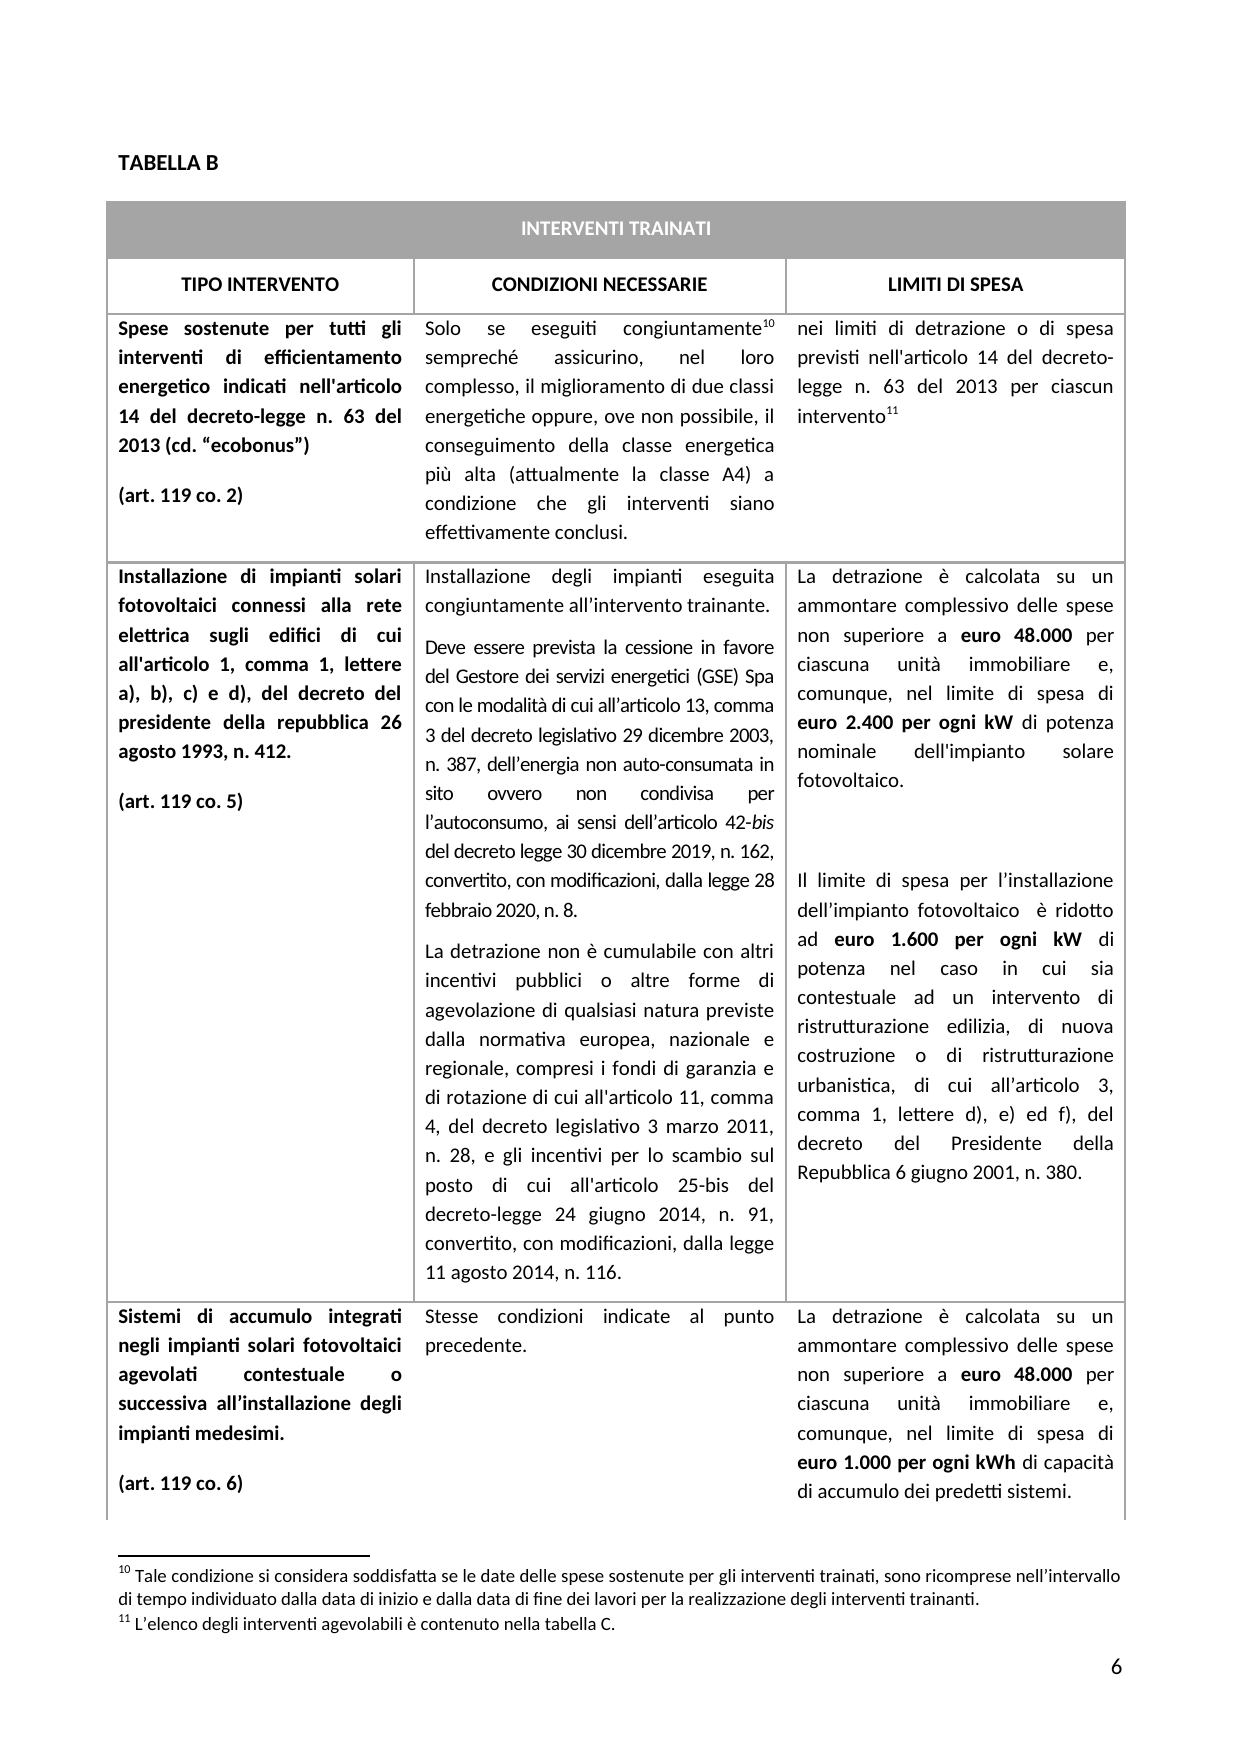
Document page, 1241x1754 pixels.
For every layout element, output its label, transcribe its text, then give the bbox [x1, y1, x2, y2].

table_cell LIMITI DI SPESA [787, 259, 1124, 313]
table_cell La detrazione è calcolata su un ammontare complessivo delle spese non superiore a euro 48.000 per ciascuna unità immobiliare e, comunque, nel limite di spesa di euro 2.400 per ogni kW di potenza nominale dell'impianto solare fotovoltaico. Il limite di spesa per l’installazione dell’impianto fotovoltaico è ridotto ad euro 1.600 per ogni kW di potenza nel caso in cui sia contestuale ad un intervento di ristrutturazione edilizia, di nuova costruzione o di ristrutturazione urbanistica, di cui all’articolo 3, comma 1, lettere d), e) ed f), del decreto del Presidente della Repubblica 6 giugno 2001, n. 380. [787, 564, 1124, 1301]
table_cell Stesse condizioni indicate al punto precedente. [414, 1303, 786, 1520]
table_cell TIPO INTERVENTO [108, 259, 413, 313]
table_cell Installazione di impianti solari fotovoltaici connessi alla rete elettrica sugli edifici di cui all'articolo 1, comma 1, lettere a), b), c) e d), del decreto del presidente della repubblica 26 agosto 1993, n. 412. (art. 119 co. 5) [108, 564, 413, 1301]
table_cell Spese sostenute per tutti gli interventi di efficientamento energetico indicati nell'articolo 14 del decreto-legge n. 63 del 2013 (cd. “ecobonus”) (art. 119 co. 2) [108, 315, 413, 561]
table_cell Sistemi di accumulo integrati negli impianti solari fotovoltaici agevolati contestuale o successiva all’installazione degli impianti medesimi. (art. 119 co. 6) [108, 1303, 413, 1520]
table_header INTERVENTI TRAINATI [108, 203, 1124, 257]
table_cell Solo se eseguiti congiuntamente sempreché assicurino, nel loro complesso, il miglioramento di due classi energetiche oppure, ove non possibile, il conseguimento della classe energetica più alta (attualmente la classe A4) a condizione che gli interventi siano effettivamente conclusi. [414, 315, 786, 561]
table_cell nei limiti di detrazione o di spesa previsti nell'articolo 14 del decreto-legge n. 63 del 2013 per ciascun intervento [786, 315, 1124, 561]
table_cell Installazione degli impianti eseguita congiuntamente all’intervento trainante. Deve essere prevista la cessione in favore del Gestore dei servizi energetici (GSE) Spa con le modalità di cui all’articolo 13, comma 3 del decreto legislativo 29 dicembre 2003, n. 387, dell’energia non auto-consumata in sito ovvero non condivisa per l’autoconsumo, ai sensi dell’articolo 42-bis del decreto legge 30 dicembre 2019, n. 162, convertito, con modificazioni, dalla legge 28 febbraio 2020, n. 8. La detrazione non è cumulabile con altri incentivi pubblici o altre forme di agevolazione di qualsiasi natura previste dalla normativa europea, nazionale e regionale, compresi i fondi di garanzia e di rotazione di cui all'articolo 11, comma 4, del decreto legislativo 3 marzo 2011, n. 28, e gli incentivi per lo scambio sul posto di cui all'articolo 25-bis del decreto-legge 24 giugno 2014, n. 91, convertito, con modificazioni, dalla legge 11 agosto 2014, n. 116. [415, 564, 785, 1301]
table_cell La detrazione è calcolata su un ammontare complessivo delle spese non superiore a euro 48.000 per ciascuna unità immobiliare e, comunque, nel limite di spesa di euro 1.000 per ogni kWh di capacità di accumulo dei predetti sistemi. [786, 1303, 1124, 1520]
text TABELLA B [118, 148, 1122, 176]
table_cell CONDIZIONI NECESSARIE [415, 259, 785, 313]
